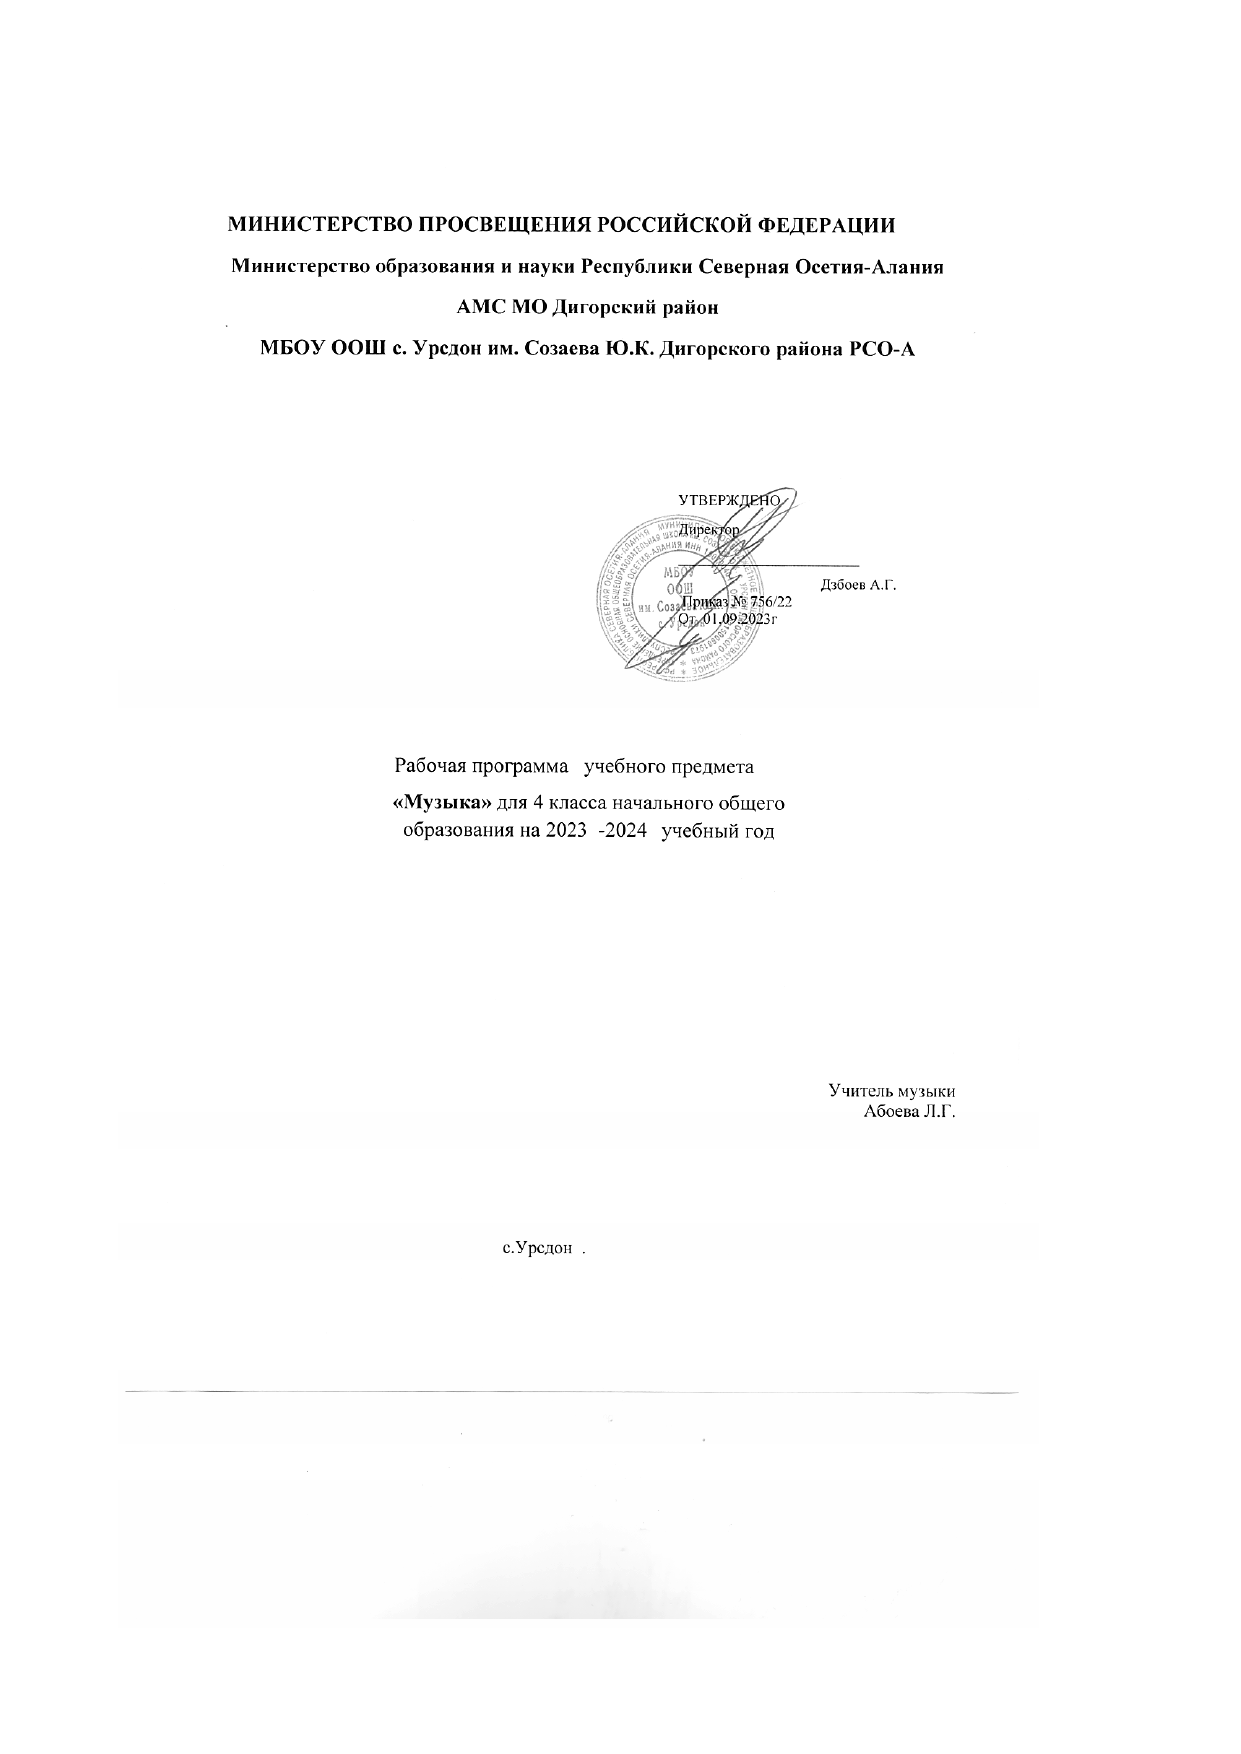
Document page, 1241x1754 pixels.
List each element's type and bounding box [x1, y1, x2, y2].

picture [118, 118, 1039, 1634]
